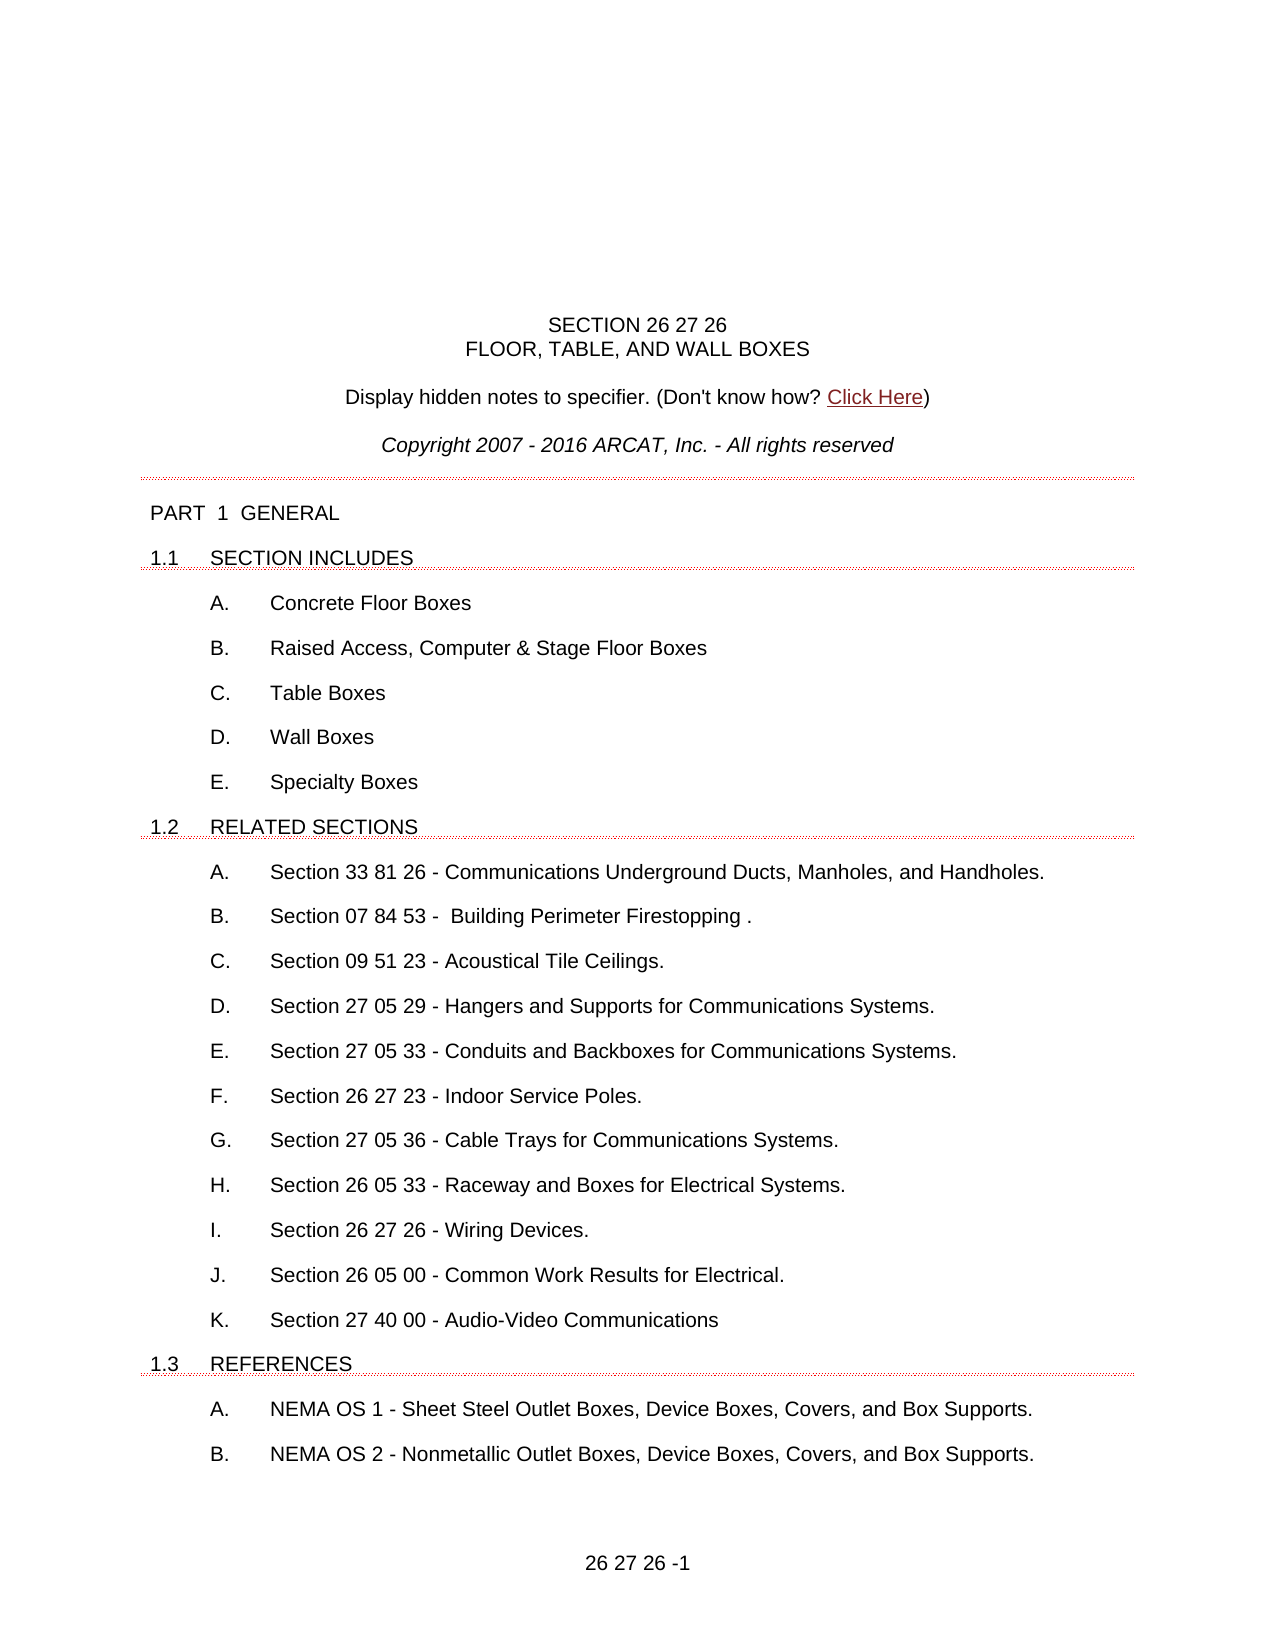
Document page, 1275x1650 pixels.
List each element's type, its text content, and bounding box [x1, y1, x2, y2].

list GENERAL [150, 501, 1125, 525]
list Specialty Boxes [210, 770, 1125, 794]
list Section 26 05 33 - Raceway and Boxes for Electrical Systems. [210, 1173, 1125, 1197]
list Section 26 27 26 - Wiring Devices. [210, 1218, 1125, 1242]
list NEMA OS 2 - Nonmetallic Outlet Boxes, Device Boxes, Covers, and Box Supports. [210, 1442, 1125, 1466]
list SECTION INCLUDES [150, 546, 1125, 570]
list Section 09 51 23 - Acoustical Tile Ceilings. [210, 949, 1125, 973]
list Table Boxes [210, 680, 1125, 704]
list Section 27 40 00 - Audio-Video Communications [210, 1307, 1125, 1331]
list Section 33 81 26 - Communications Underground Ducts, Manholes, and Handholes. [210, 859, 1125, 883]
title SECTION 26 27 26 [150, 313, 1125, 337]
list Concrete Floor Boxes [210, 591, 1125, 615]
list RELATED SECTIONS [150, 815, 1125, 839]
list Section 07 84 53 - Building Perimeter Firestopping . [210, 904, 1125, 928]
title FLOOR, TABLE, AND WALL BOXES [150, 337, 1125, 361]
list REFERENCES [150, 1352, 1125, 1376]
list Section 27 05 33 - Conduits and Backboxes for Communications Systems. [210, 1039, 1125, 1063]
list Section 27 05 36 - Cable Trays for Communications Systems. [210, 1128, 1125, 1152]
list Section 27 05 29 - Hangers and Supports for Communications Systems. [210, 994, 1125, 1018]
list NEMA OS 1 - Sheet Steel Outlet Boxes, Device Boxes, Covers, and Box Supports. [210, 1397, 1125, 1421]
title Copyright 2007 - 2016 ARCAT, Inc. - All rights reserved [150, 432, 1125, 456]
list Section 26 05 00 - Common Work Results for Electrical. [210, 1263, 1125, 1287]
title Display hidden notes to specifier. (Don't know how? Click Here) [150, 384, 1125, 408]
list Section 26 27 23 - Indoor Service Poles. [210, 1083, 1125, 1107]
list Wall Boxes [210, 725, 1125, 749]
list Raised Access, Computer & Stage Floor Boxes [210, 636, 1125, 659]
